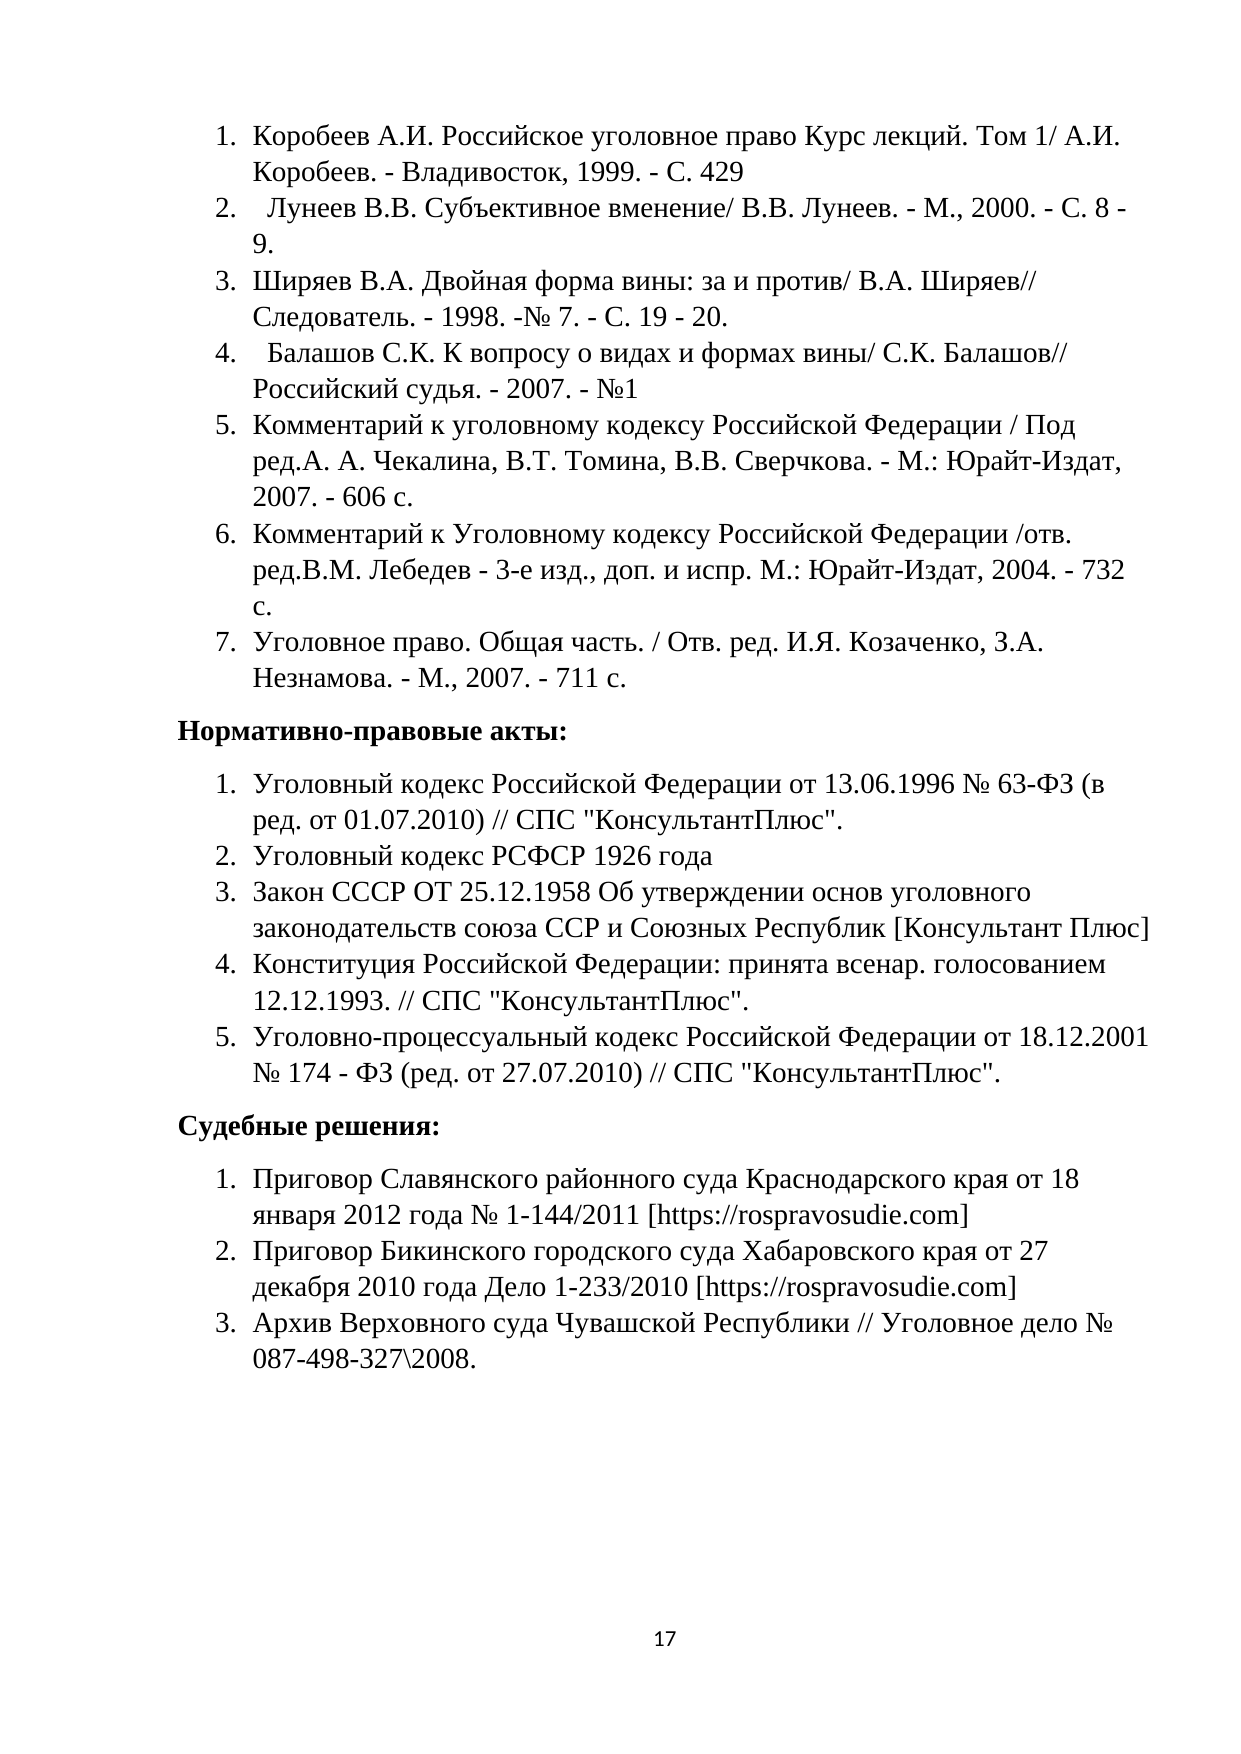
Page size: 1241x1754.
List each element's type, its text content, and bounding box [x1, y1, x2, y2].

list Уголовное право. Общая часть. / Отв. ред. И.Я. Козаченко, З.А. Незнамова. - М., 2007. - 711 с. [215, 624, 1152, 694]
list Комментарий к Уголовному кодексу Российской Федерации /отв. ред.В.М. Лебедев - 3-е изд., доп. и испр. М.: Юрайт-Издат, 2004. - 732 с. [215, 516, 1152, 622]
text Нормативно-правовые акты: [177, 713, 1152, 747]
list Лунеев В.В. Субъективное вменение/ В.В. Лунеев. - М., 2000. - С. 8 - 9. [215, 190, 1152, 260]
list Комментарий к уголовному кодексу Российской Федерации / Под ред.А. А. Чекалина, В.Т. Томина, В.В. Сверчкова. - М.: Юрайт-Издат, 2007. - 606 с. [215, 407, 1152, 513]
list Приговор Славянского районного суда Краснодарского края от 18 января 2012 года № 1-144/2011 [https://rospravosudie.com] [215, 1161, 1152, 1230]
list Конституция Российской Федерации: принята всенар. голосованием 12.12.1993. // СПС "КонсультантПлюс". [215, 947, 1152, 1016]
list Уголовный кодекс Российской Федерации от 13.06.1996 № 63-ФЗ (в ред. от 01.07.2010) // СПС "КонсультантПлюс". [215, 766, 1152, 836]
list Ширяев В.А. Двойная форма вины: за и против/ В.А. Ширяев// Следователь. - 1998. -№ 7. - С. 19 - 20. [215, 263, 1152, 332]
list Уголовно-процессуальный кодекс Российской Федерации от 18.12.2001 № 174 - ФЗ (ред. от 27.07.2010) // СПС "КонсультантПлюс". [215, 1019, 1152, 1089]
list Приговор Бикинского городского суда Хабаровского края от 27 декабря 2010 года Дело 1-233/2010 [https://rospravosudie.com] [215, 1233, 1152, 1303]
text Судебные решения: [177, 1108, 1152, 1141]
list Архив Верховного суда Чувашской Республики // Уголовное дело № 087-498-327\2008. [215, 1305, 1152, 1375]
list Закон СССР ОТ 25.12.1958 Об утверждении основ уголовного законодательств союза ССР и Союзных Республик [Консультант Плюс] [215, 874, 1152, 944]
list Коробеев А.И. Российское уголовное право Курс лекций. Том 1/ А.И. Коробеев. - Владивосток, 1999. - С. 429 [215, 118, 1152, 188]
list Уголовный кодекс РСФСР 1926 года [215, 838, 1152, 872]
list Балашов С.К. К вопросу о видах и формах вины/ С.К. Балашов// Российский судья. - 2007. - №1 [215, 335, 1152, 405]
